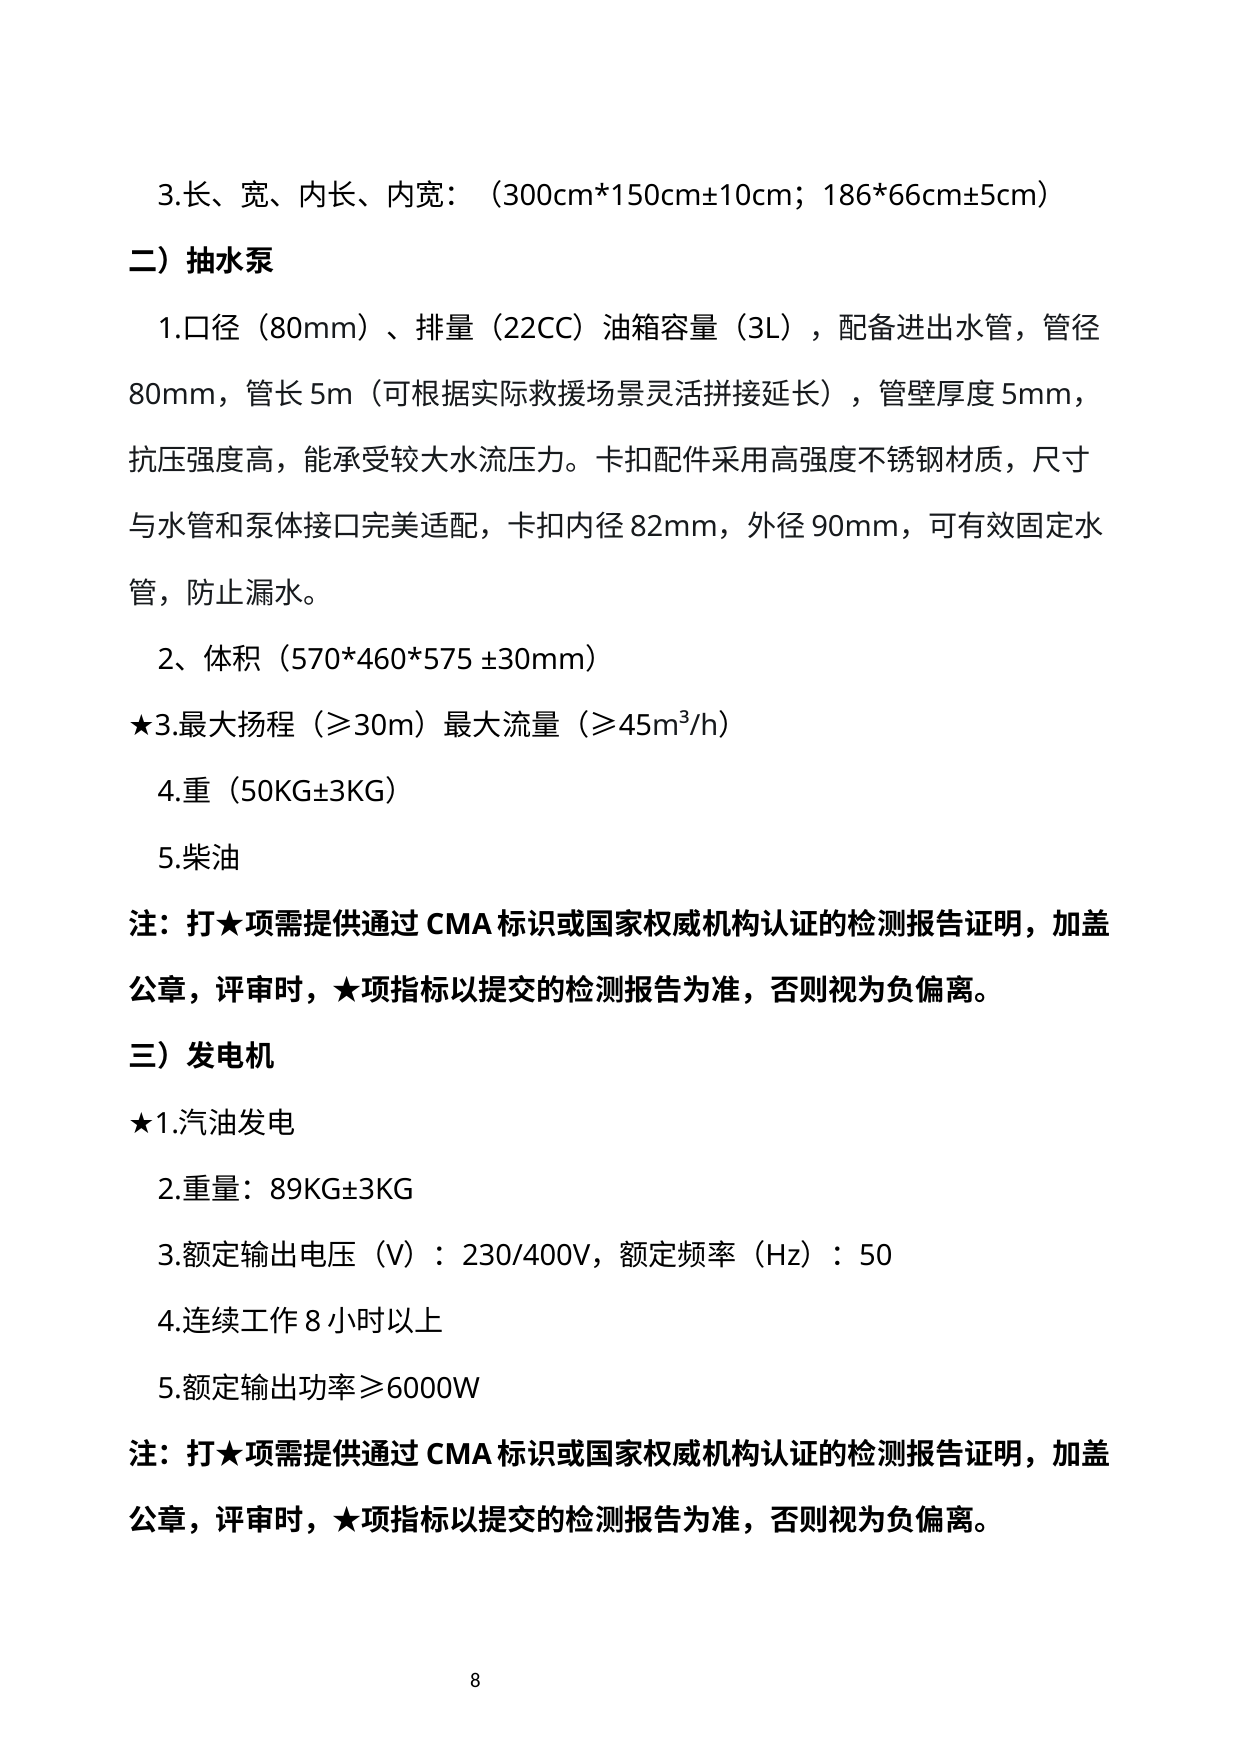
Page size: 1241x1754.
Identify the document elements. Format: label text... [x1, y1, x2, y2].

list 2、体积（570*460*575 ±30mm） [128, 623, 1112, 690]
text 3.长、宽、内长、内宽：（300cm*150cm±10cm；186*66cm±5cm） [128, 160, 1112, 226]
text ★1.汽油发电 [128, 1087, 1112, 1153]
text 注：打★项需提供通过CMA标识或国家权威机构认证的检测报告证明，加盖公章，评审时，★项指标以提交的检测报告为准，否则视为负偏离。 [128, 1418, 1112, 1551]
text 3.额定输出电压（V）：230/400V，额定频率（Hz）：50 [128, 1220, 1112, 1286]
text 5.柴油 [128, 822, 1112, 888]
text 注：打★项需提供通过CMA标识或国家权威机构认证的检测报告证明，加盖公章，评审时，★项指标以提交的检测报告为准，否则视为负偏离。 [128, 888, 1112, 1021]
list 二）抽水泵 [128, 226, 1112, 292]
text 2.重量：89KG±3KG [128, 1153, 1112, 1220]
list 1.口径（80mm）、排量（22CC）油箱容量（3L），配备进出水管，管径80mm，管长5m（可根据实际救援场景灵活拼接延长），管壁厚度5mm，抗压强度高，能承受较大水流压力。卡扣配件采用高强度不锈钢材质，尺寸与水管和泵体接口完美适配，卡扣内径82mm，外径90mm，可有效固定水管，防止漏水。 [128, 292, 1112, 623]
text ★3.最大扬程（≥30m）最大流量（≥45m³/h） [128, 690, 1112, 756]
text 4.重（50KG±3KG） [128, 756, 1112, 822]
text 5.额定输出功率≥6000W [128, 1352, 1112, 1418]
text 4.连续工作8小时以上 [128, 1286, 1112, 1352]
list 三）发电机 [128, 1021, 1112, 1087]
